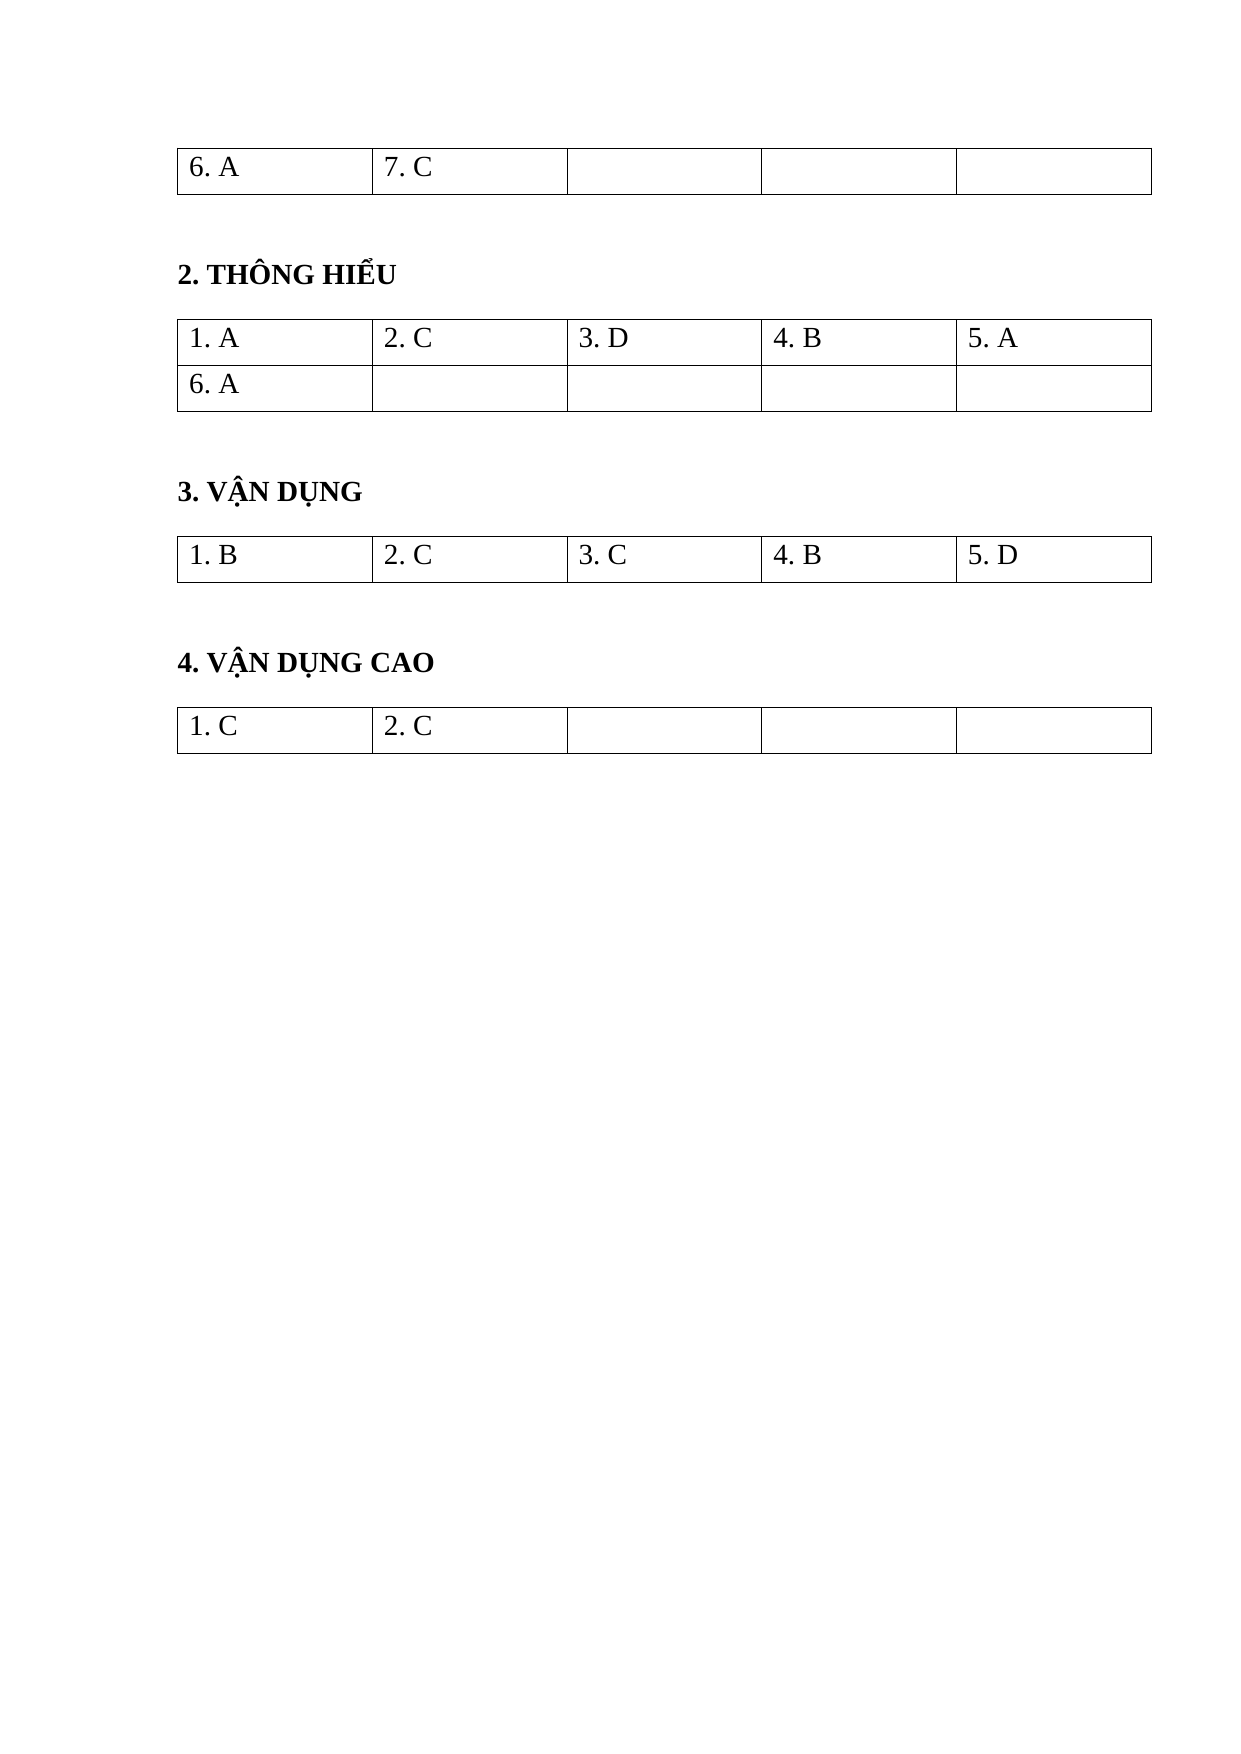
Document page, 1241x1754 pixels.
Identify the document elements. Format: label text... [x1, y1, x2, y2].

table_cell [568, 149, 761, 194]
table_header 1. C [178, 708, 372, 753]
table_cell 7. C [373, 149, 567, 194]
table_header [568, 708, 761, 753]
table_cell 6. A [178, 366, 372, 411]
table_header [762, 708, 956, 753]
table_header 2. C [373, 708, 567, 753]
text 4. VẬN DỤNG CAO [177, 645, 1152, 679]
table_cell [957, 366, 1151, 411]
text 3. VẬN DỤNG [177, 474, 1152, 508]
table_cell [373, 366, 567, 411]
table_header 2. C [373, 537, 567, 582]
table_header 2. C [373, 320, 567, 365]
table_header 1. B [178, 537, 372, 582]
table_cell [568, 366, 761, 411]
table_header 5. A [957, 320, 1151, 365]
table_header 1. A [178, 320, 372, 365]
table_header [957, 708, 1151, 753]
table_header 4. B [762, 320, 956, 365]
table_cell [957, 149, 1151, 194]
table_header 3. C [568, 537, 761, 582]
table_cell [762, 149, 956, 194]
table_cell [762, 366, 956, 411]
table_header 3. D [568, 320, 761, 365]
text 2. THÔNG HIỂU [177, 257, 1152, 290]
table_header 4. B [762, 537, 956, 582]
table_header 5. D [957, 537, 1151, 582]
table_cell 6. A [178, 149, 372, 194]
